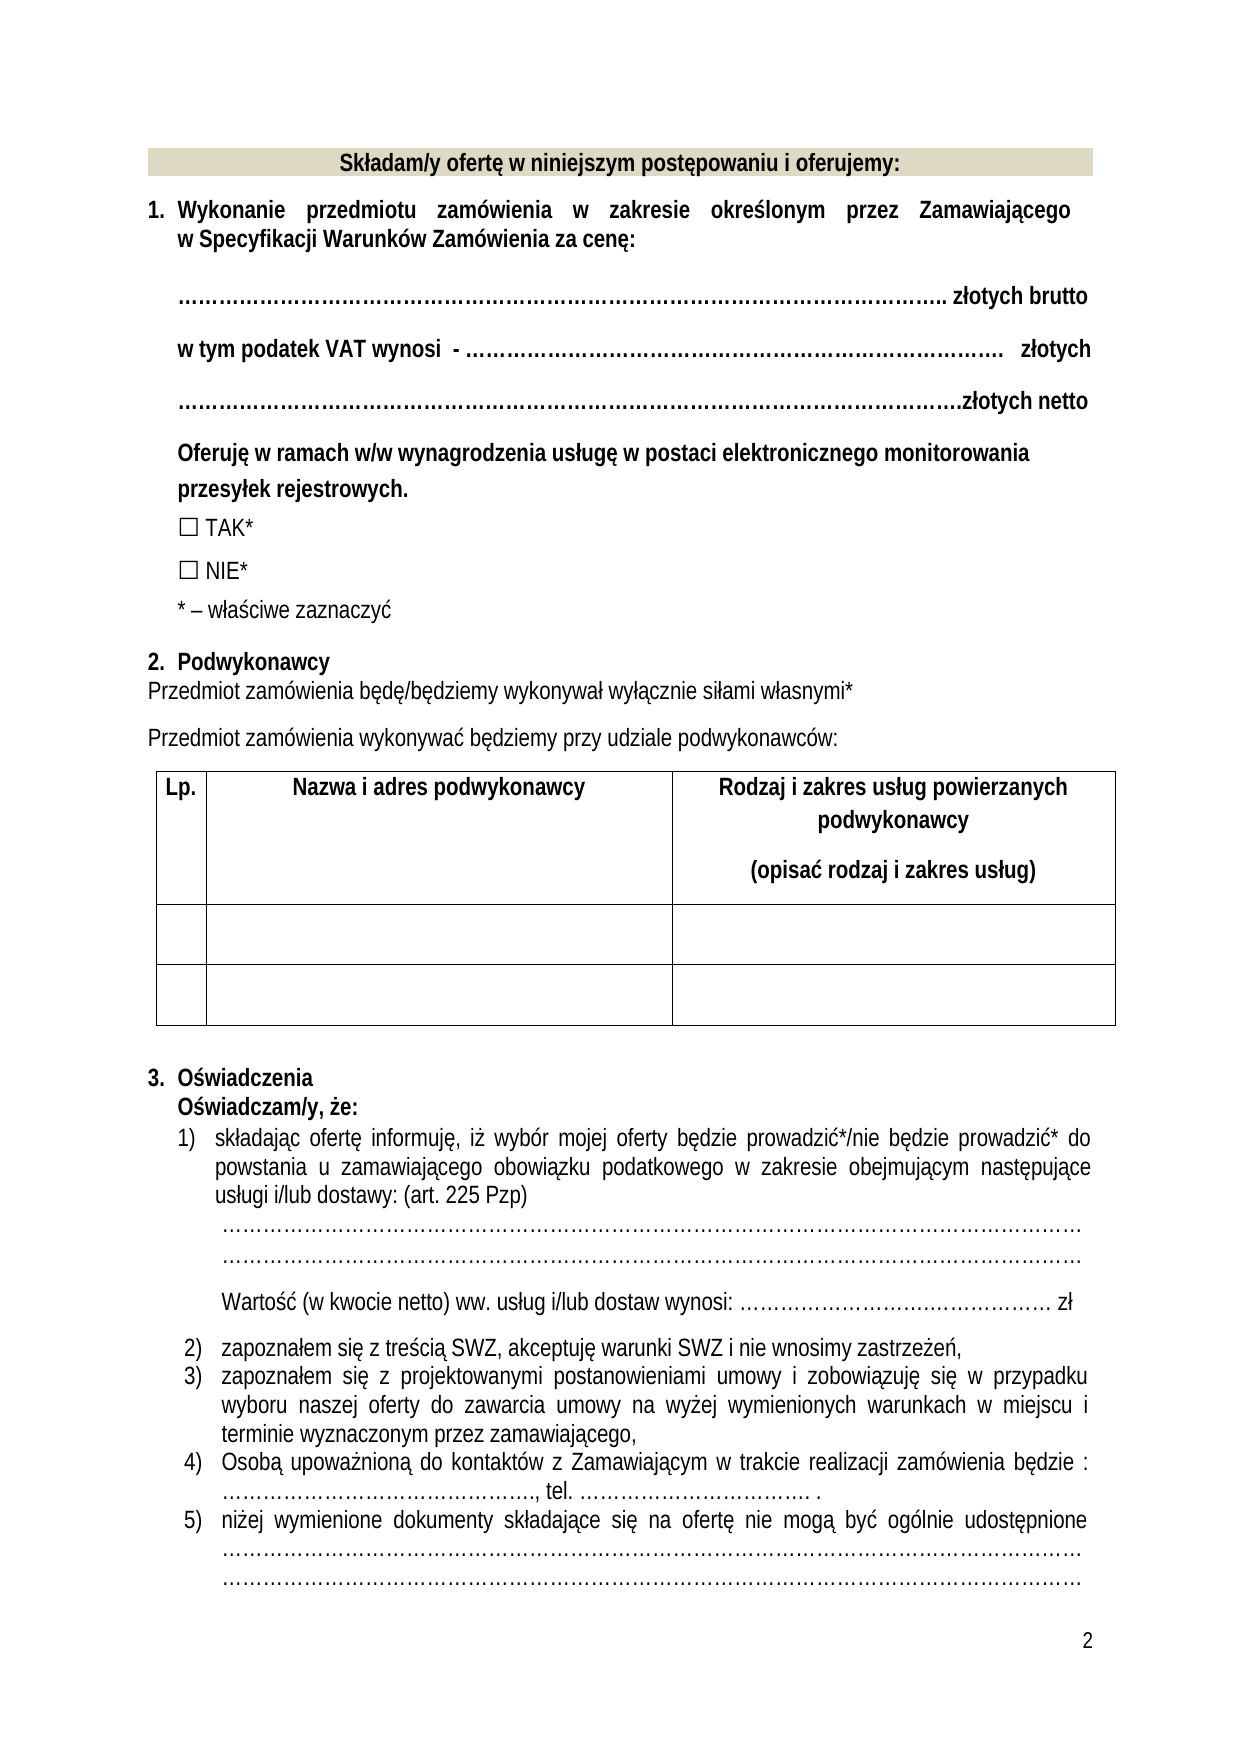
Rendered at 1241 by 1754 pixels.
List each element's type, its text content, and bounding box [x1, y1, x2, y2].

text Przedmiot zamówienia będę/będziemy wykonywał wyłącznie siłami własnymi* [148, 676, 1093, 704]
list składając ofertę informuję, iż wybór mojej oferty będzie prowadzić*/nie będzie prowadzić* do powstania u zamawiającego obowiązku podatkowego w zakresie obejmującym następujące usługi i/lub dostawy: (art. 225 Pzp) [177, 1123, 1093, 1209]
list Oświadczenia [148, 1063, 1093, 1092]
table_cell [207, 965, 672, 1025]
list zapoznałem się z projektowanymi postanowieniami umowy i zobowiązuję się w przypadku wyboru naszej oferty do zawarcia umowy na wyżej wymienionych warunkach w miejscu i terminie wyznaczonym przez zamawiającego, [184, 1361, 1090, 1447]
list Osobą upoważnioną do kontaktów z Zamawiającym w trakcie realizacji zamówienia będzie : ………………………………………., tel. ……………………………. . [184, 1447, 1090, 1504]
table_cell [207, 905, 672, 964]
list zapoznałem się z treścią SWZ, akceptuję warunki SWZ i nie wnosimy zastrzeżeń, [184, 1333, 1090, 1361]
text ………………………………………………………………………………………………….. złotych brutto [177, 281, 1093, 310]
table_cell [673, 965, 1115, 1025]
text w tym podatek VAT wynosi - ……………………………………………………………………. złotych [177, 333, 1093, 362]
text Oferuję w ramach w/w wynagrodzenia usługę w postaci elektronicznego monitorowania przesyłek rejestrowych. [177, 438, 1093, 503]
list Podwykonawcy [148, 647, 1093, 676]
table_cell [157, 905, 206, 964]
text * – właściwe zaznaczyć [177, 595, 1093, 623]
table_header Lp. [157, 772, 206, 904]
text TAK* [177, 510, 1093, 544]
table_header Nazwa i adres podwykonawcy [207, 772, 672, 904]
text …………………………………………………………………………………………………….złotych netto [177, 386, 1093, 414]
text Oświadczam/y, że: [177, 1092, 1093, 1121]
list Wykonanie przedmiotu zamówienia w zakresie określonym przez Zamawiającego w Specyfikacji Warunków Zamówienia za cenę: [148, 195, 1093, 252]
table_cell [157, 965, 206, 1025]
table_header Rodzaj i zakres usług powierzanych podwykonawcy (opisać rodzaj i zakres usług) [673, 772, 1115, 904]
text Składam/y ofertę w niniejszym postępowaniu i oferujemy: [148, 148, 1093, 176]
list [184, 1504, 1090, 1591]
text Przedmiot zamówienia wykonywać będziemy przy udziale podwykonawców: [148, 723, 1093, 752]
text ……………………………………………………………………………………………………………………………………………………………………………………………………………………………… [221, 1209, 1093, 1268]
text NIE* [177, 552, 1093, 586]
text Wartość (w kwocie netto) ww. usług i/lub dostaw wynosi: ……………………….……………… zł [221, 1287, 1093, 1316]
table_cell [673, 905, 1115, 964]
